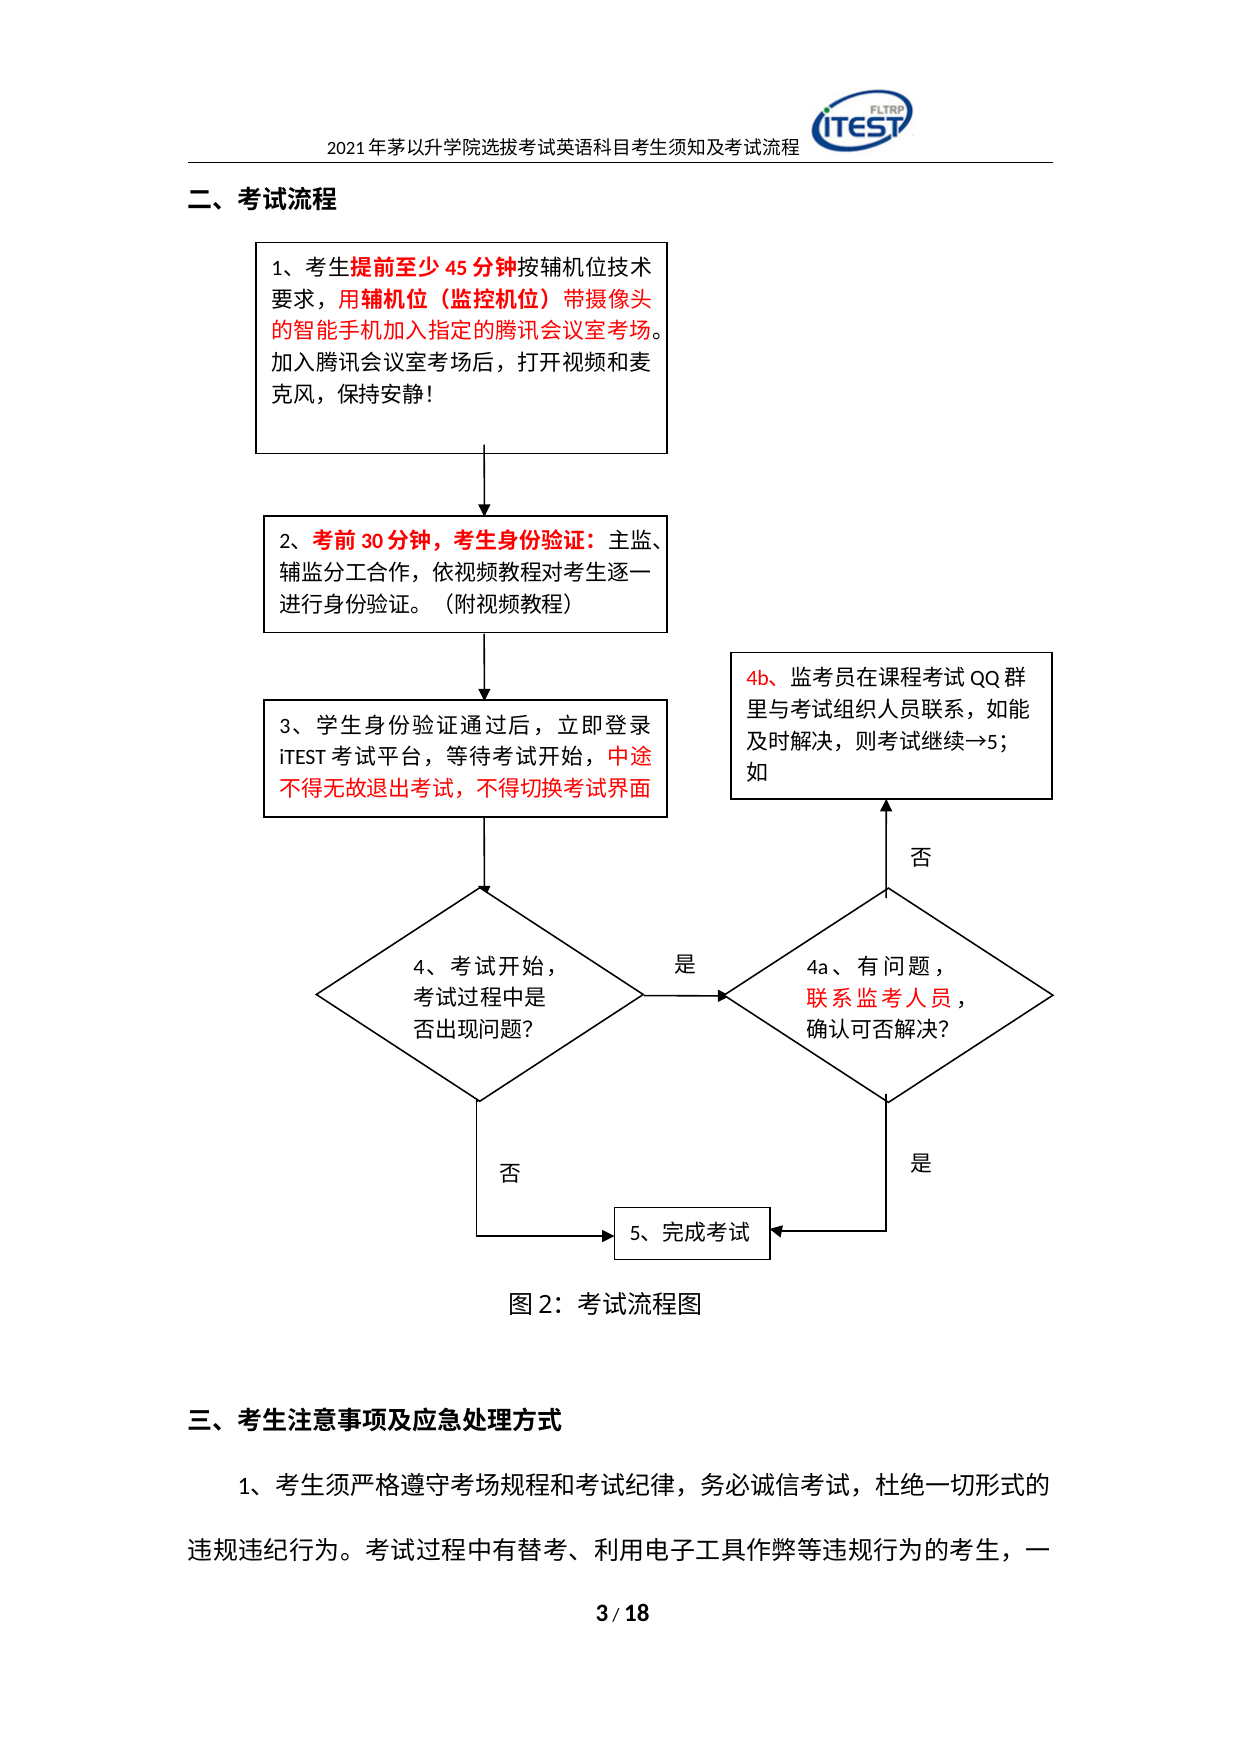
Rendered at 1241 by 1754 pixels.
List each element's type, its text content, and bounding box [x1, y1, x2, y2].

list 考生注意事项及应急处理方式 [187, 1386, 1053, 1451]
text 1、考生须严格遵守考场规程和考试纪律，务必诚信考试，杜绝一切形式的违规违纪行为。考试过程中有替考、利用电子工具作弊等违规行为的考生，一经查实，即取消考试资格，并按照学校相关规定严肃处理。 [187, 1451, 1053, 1581]
text 图2：考试流程图 [158, 1270, 1053, 1335]
list 考试流程 [187, 165, 1053, 230]
picture [799, 88, 914, 155]
